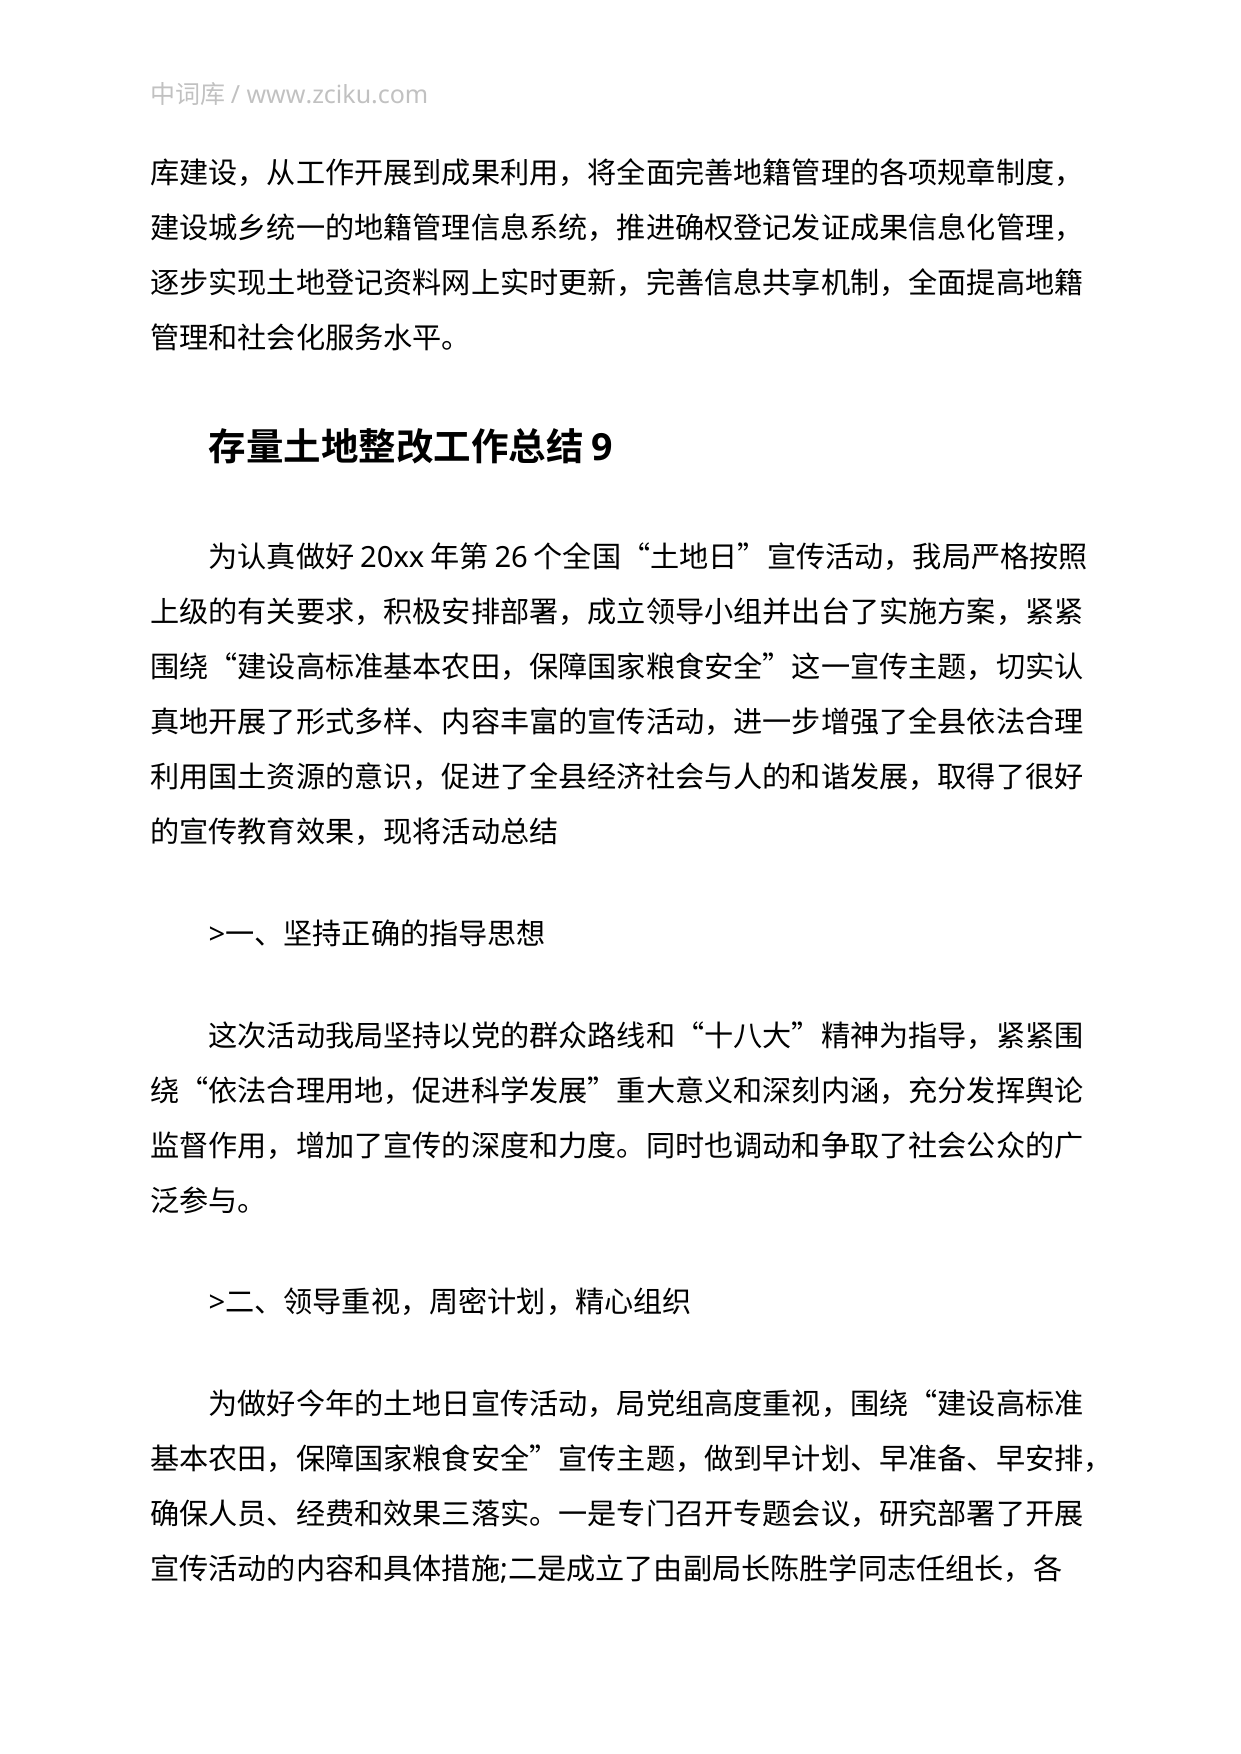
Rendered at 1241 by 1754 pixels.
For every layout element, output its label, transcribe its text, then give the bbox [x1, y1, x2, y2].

text >二、领导重视，周密计划，精心组织 [150, 1279, 1090, 1321]
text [150, 1381, 1090, 1588]
text >一、坚持正确的指导思想 [150, 910, 1090, 953]
text 存量土地整改工作总结9 [150, 416, 1090, 471]
text 为认真做好20xx年第26个全国“土地日”宣传活动，我局严格按照上级的有关要求，积极安排部署，成立领导小组并出台了实施方案，紧紧围绕“建设高标准基本农田，保障国家粮食安全”这一宣传主题，切实认真地开展了形式多样、内容丰富的宣传活动，进一步增强了全县依法合理利用国土资源的意识，促进了全县经济社会与人的和谐发展，取得了很好的宣传教育效果，现将活动总结 [150, 534, 1090, 851]
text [150, 150, 1090, 357]
text 这次活动我局坚持以党的群众路线和“十八大”精神为指导，紧紧围绕“依法合理用地，促进科学发展”重大意义和深刻内涵，充分发挥舆论监督作用，增加了宣传的深度和力度。同时也调动和争取了社会公众的广泛参与。 [150, 1012, 1090, 1219]
